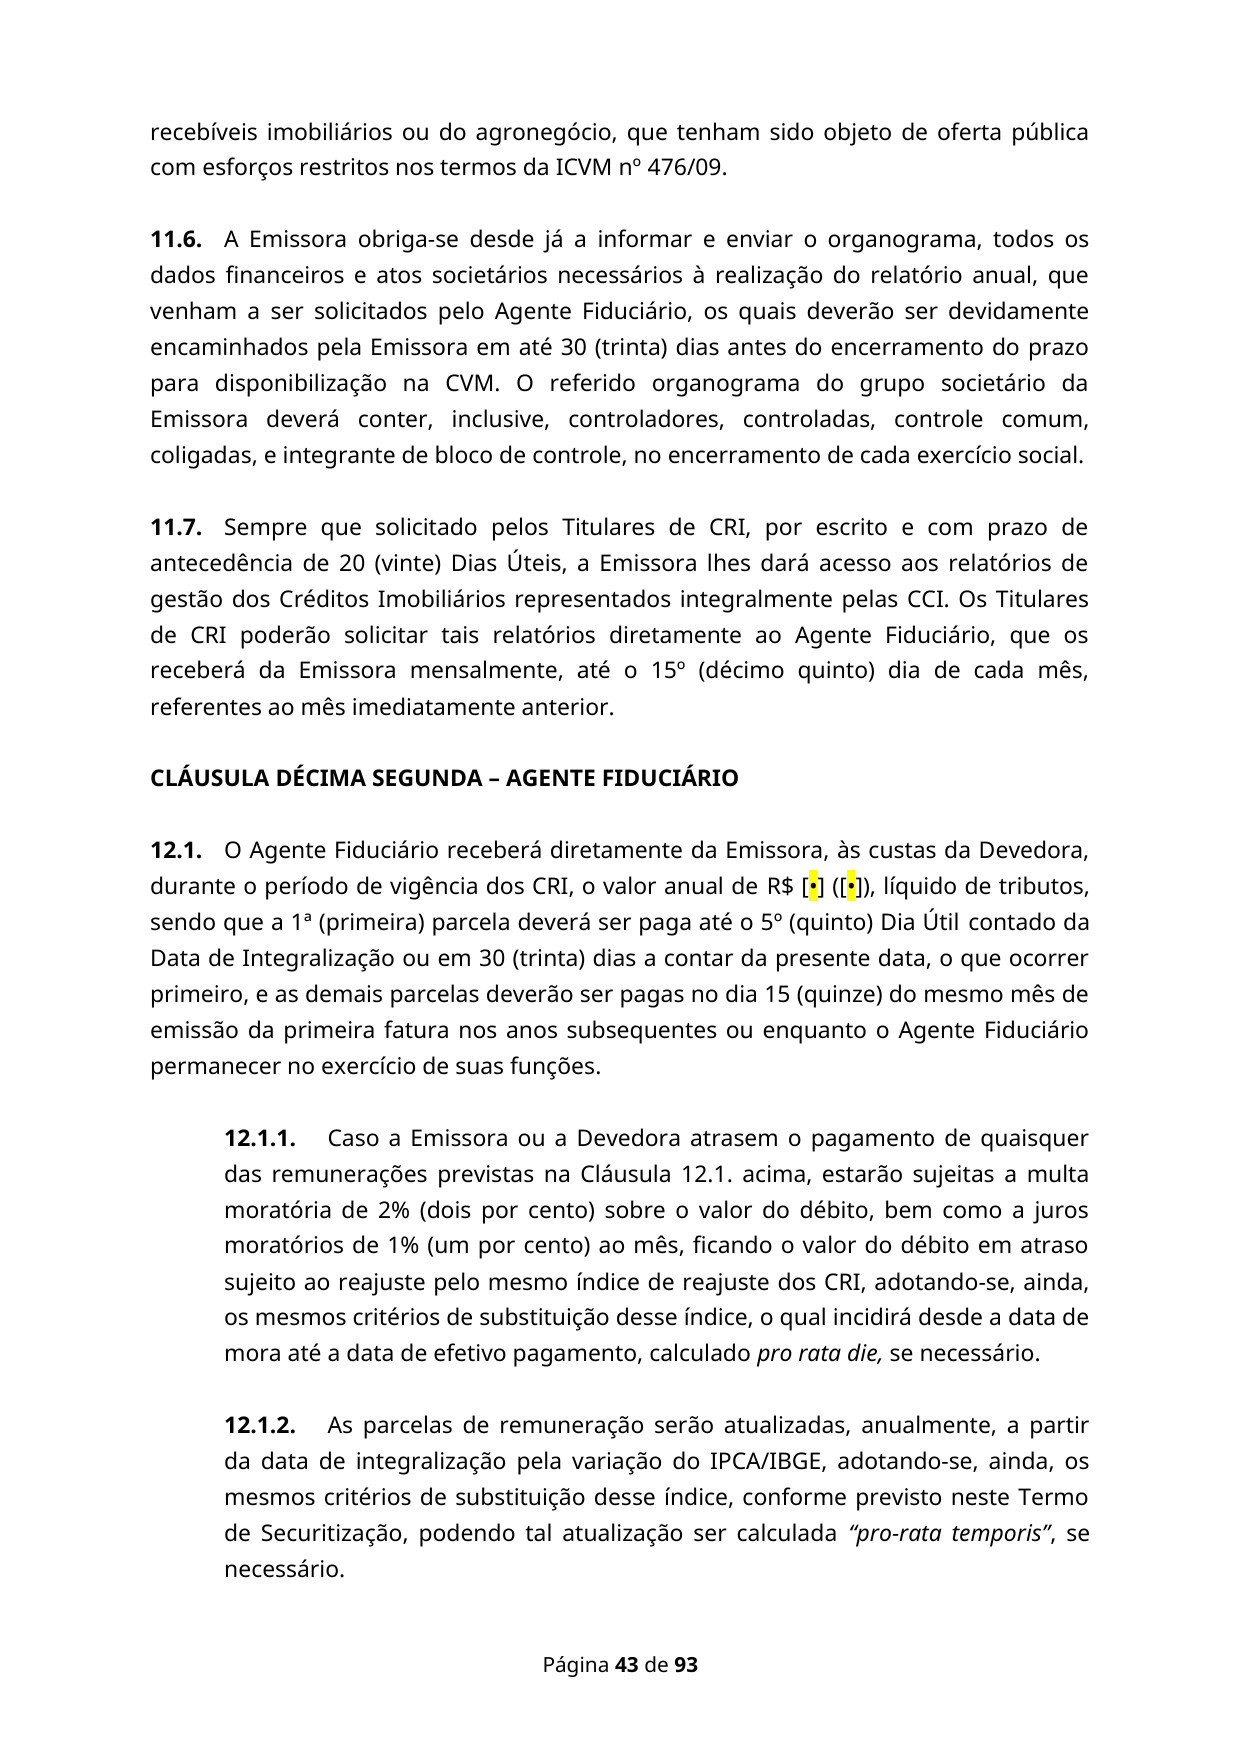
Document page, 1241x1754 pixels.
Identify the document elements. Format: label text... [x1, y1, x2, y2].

subtitle Sempre que solicitado pelos Titulares de CRI, por escrito e com prazo de antecedência de 20 (vinte) Dias Úteis, a Emissora lhes dará acesso aos relatórios de gestão dos Créditos Imobiliários representados integralmente pelas CCI. Os Titulares de CRI poderão solicitar tais relatórios diretamente ao Agente Fiduciário, que os receberá da Emissora mensalmente, até o 15º (décimo quinto) dia de cada mês, referentes ao mês imediatamente anterior. [150, 511, 1090, 722]
subtitle Caso a Emissora ou a Devedora atrasem o pagamento de quaisquer das remunerações previstas na Cláusula 12.1. acima, estarão sujeitas a multa moratória de 2% (dois por cento) sobre o valor do débito, bem como a juros moratórios de 1% (um por cento) ao mês, ficando o valor do débito em atraso sujeito ao reajuste pelo mesmo índice de reajuste dos CRI, adotando-se, ainda, os mesmos critérios de substituição desse índice, o qual incidirá desde a data de mora até a data de efetivo pagamento, calculado pro rata die, se necessário. [224, 1122, 1090, 1368]
subtitle A Emissora obriga-se desde já a informar e enviar o organograma, todos os dados financeiros e atos societários necessários à realização do relatório anual, que venham a ser solicitados pelo Agente Fiduciário, os quais deverão ser devidamente encaminhados pela Emissora em até 30 (trinta) dias antes do encerramento do prazo para disponibilização na CVM. O referido organograma do grupo societário da Emissora deverá conter, inclusive, controladores, controladas, controle comum, coligadas, e integrante de bloco de controle, no encerramento de cada exercício social. [150, 223, 1090, 470]
subtitle CLÁUSULA DÉCIMA SEGUNDA – AGENTE FIDUCIÁRIO [150, 762, 1090, 793]
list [150, 115, 1090, 183]
subtitle O Agente Fiduciário receberá diretamente da Emissora, às custas da Devedora, durante o período de vigência dos CRI, o valor anual de R$ [•] ([•]), líquido de tributos, sendo que a 1ª (primeira) parcela deverá ser paga até o 5º (quinto) Dia Útil contado da Data de Integralização ou em 30 (trinta) dias a contar da presente data, o que ocorrer primeiro, e as demais parcelas deverão ser pagas no dia 15 (quinze) do mesmo mês de emissão da primeira fatura nos anos subsequentes ou enquanto o Agente Fiduciário permanecer no exercício de suas funções. [150, 834, 1090, 1081]
subtitle As parcelas de remuneração serão atualizadas, anualmente, a partir da data de integralização pela variação do IPCA/IBGE, adotando-se, ainda, os mesmos critérios de substituição desse índice, conforme previsto neste Termo de Securitização, podendo tal atualização ser calculada “pro-rata temporis”, se necessário. [224, 1409, 1090, 1584]
